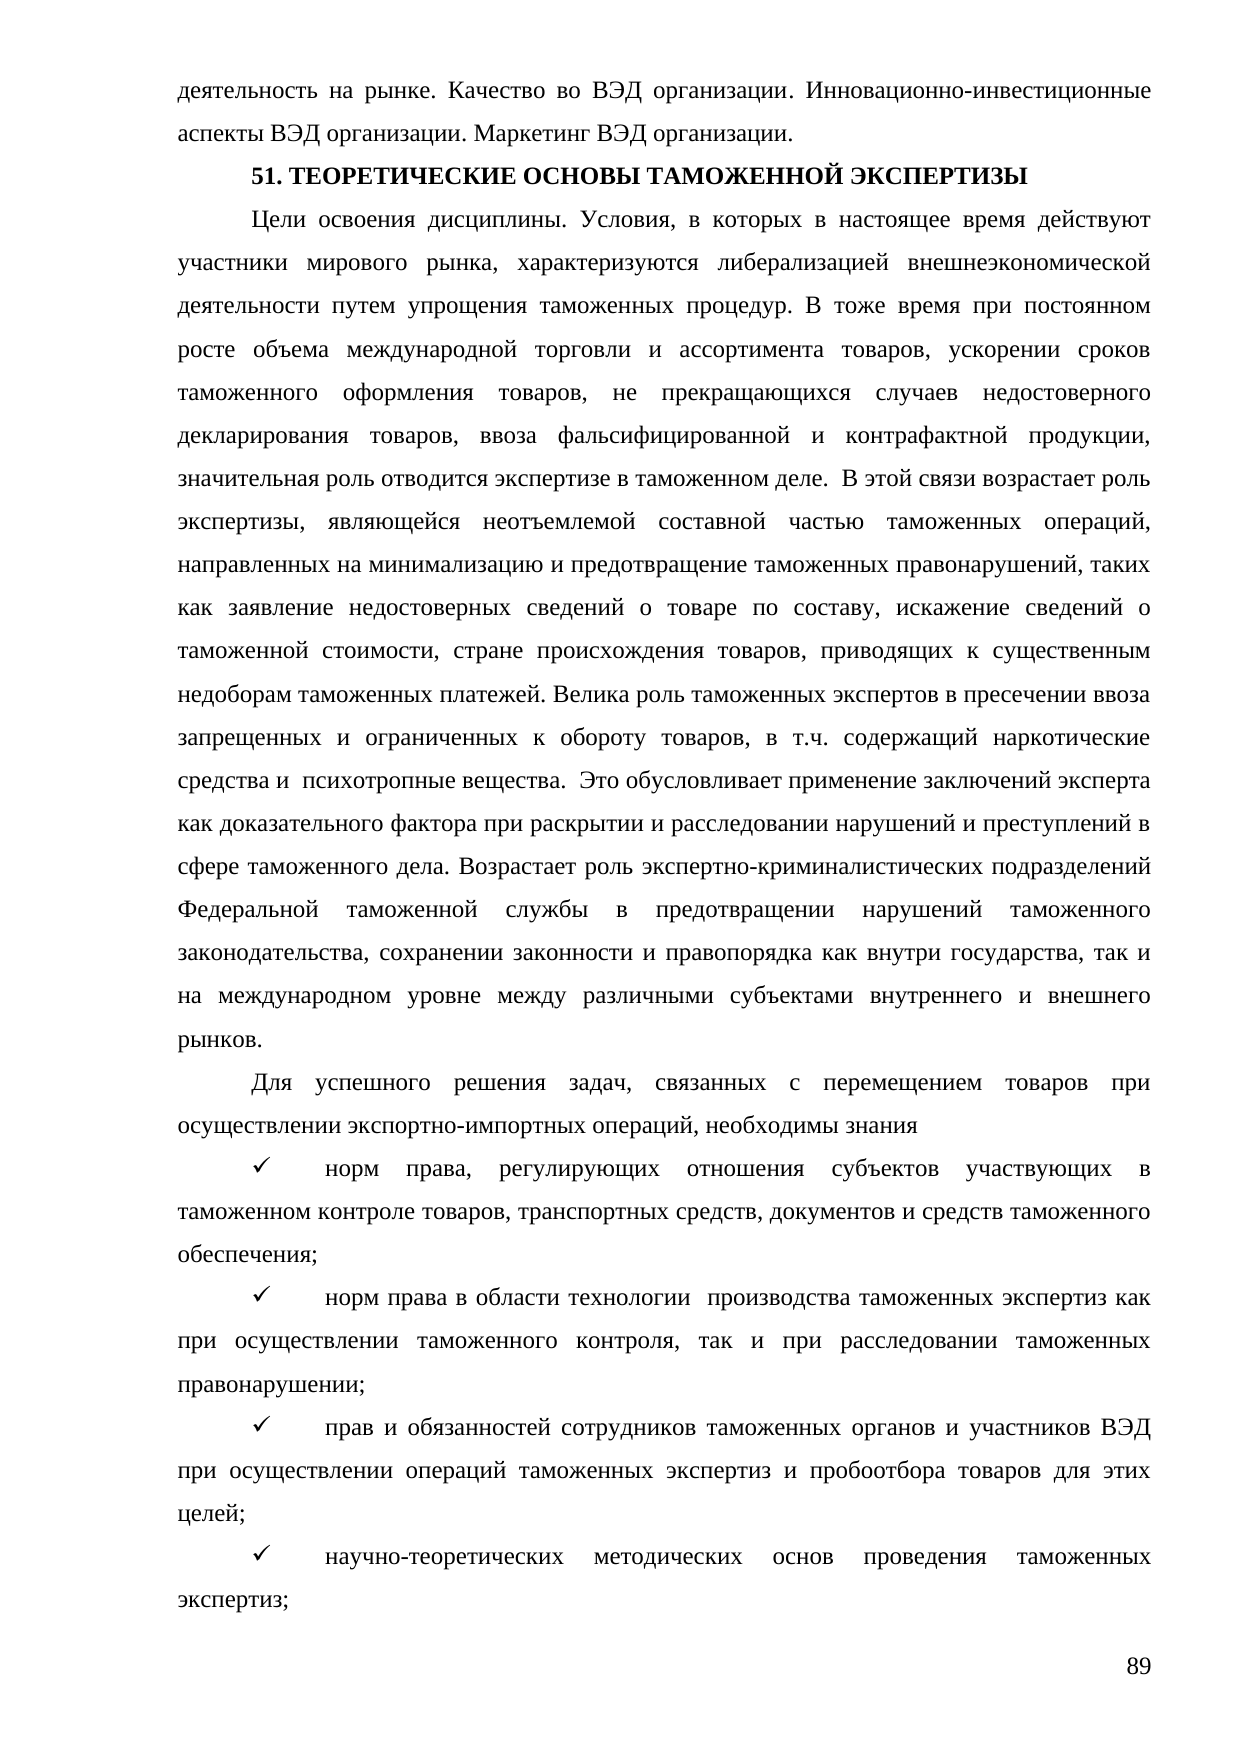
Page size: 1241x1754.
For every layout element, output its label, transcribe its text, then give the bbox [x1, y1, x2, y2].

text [177, 75, 1152, 147]
list норм права в области технологии производства таможенных экспертиз как при осуществлении таможенного контроля, так и при расследовании таможенных правонарушении; [177, 1282, 1152, 1397]
text Цели освоения дисциплины. Условия, в которых в настоящее время действуют участники мирового рынка, характеризуются либерализацией внешнеэкономической деятельности путем упрощения таможенных процедур. В тоже время при постоянном росте объема международной торговли и ассортимента товаров, ускорении сроков таможенного оформления товаров, не прекращающихся случаев недостоверного декларирования товаров, ввоза фальсифицированной и контрафактной продукции, значительная роль отводится экспертизе в таможенном деле. В этой связи возрастает роль экспертизы, являющейся неотъемлемой составной частью таможенных операций, направленных на минимализацию и предотвращение таможенных правонарушений, таких как заявление недостоверных сведений о товаре по составу, искажение сведений о таможенной стоимости, стране происхождения товаров, приводящих к существенным недоборам таможенных платежей. Велика роль таможенных экспертов в пресечении ввоза запрещенных и ограниченных к обороту товаров, в т.ч. содержащий наркотические средства и психотропные вещества. Это обусловливает применение заключений эксперта как доказательного фактора при раскрытии и расследовании нарушений и преступлений в сфере таможенного дела. Возрастает роль экспертно-криминалистических подразделений Федеральной таможенной службы в предотвращении нарушений таможенного законодательства, сохранении законности и правопорядка как внутри государства, так и на международном уровне между различными субъектами внутреннего и внешнего рынков. [177, 204, 1152, 1052]
text 51. ТЕОРЕТИЧЕСКИЕ ОСНОВЫ ТАМОЖЕННОЙ ЭКСПЕРТИЗЫ [177, 161, 1152, 190]
list прав и обязанностей сотрудников таможенных органов и участников ВЭД при осуществлении операций таможенных экспертиз и пробоотбора товаров для этих целей; [177, 1412, 1152, 1527]
text Для успешного решения задач, связанных с перемещением товаров при осуществлении экспортно-импортных операций, необходимы знания [177, 1067, 1152, 1139]
list норм права, регулирующих отношения субъектов участвующих в таможенном контроле товаров, транспортных средств, документов и средств таможенного обеспечения; [177, 1153, 1152, 1268]
list научно-теоретических методических основ проведения таможенных экспертиз; [177, 1541, 1152, 1613]
